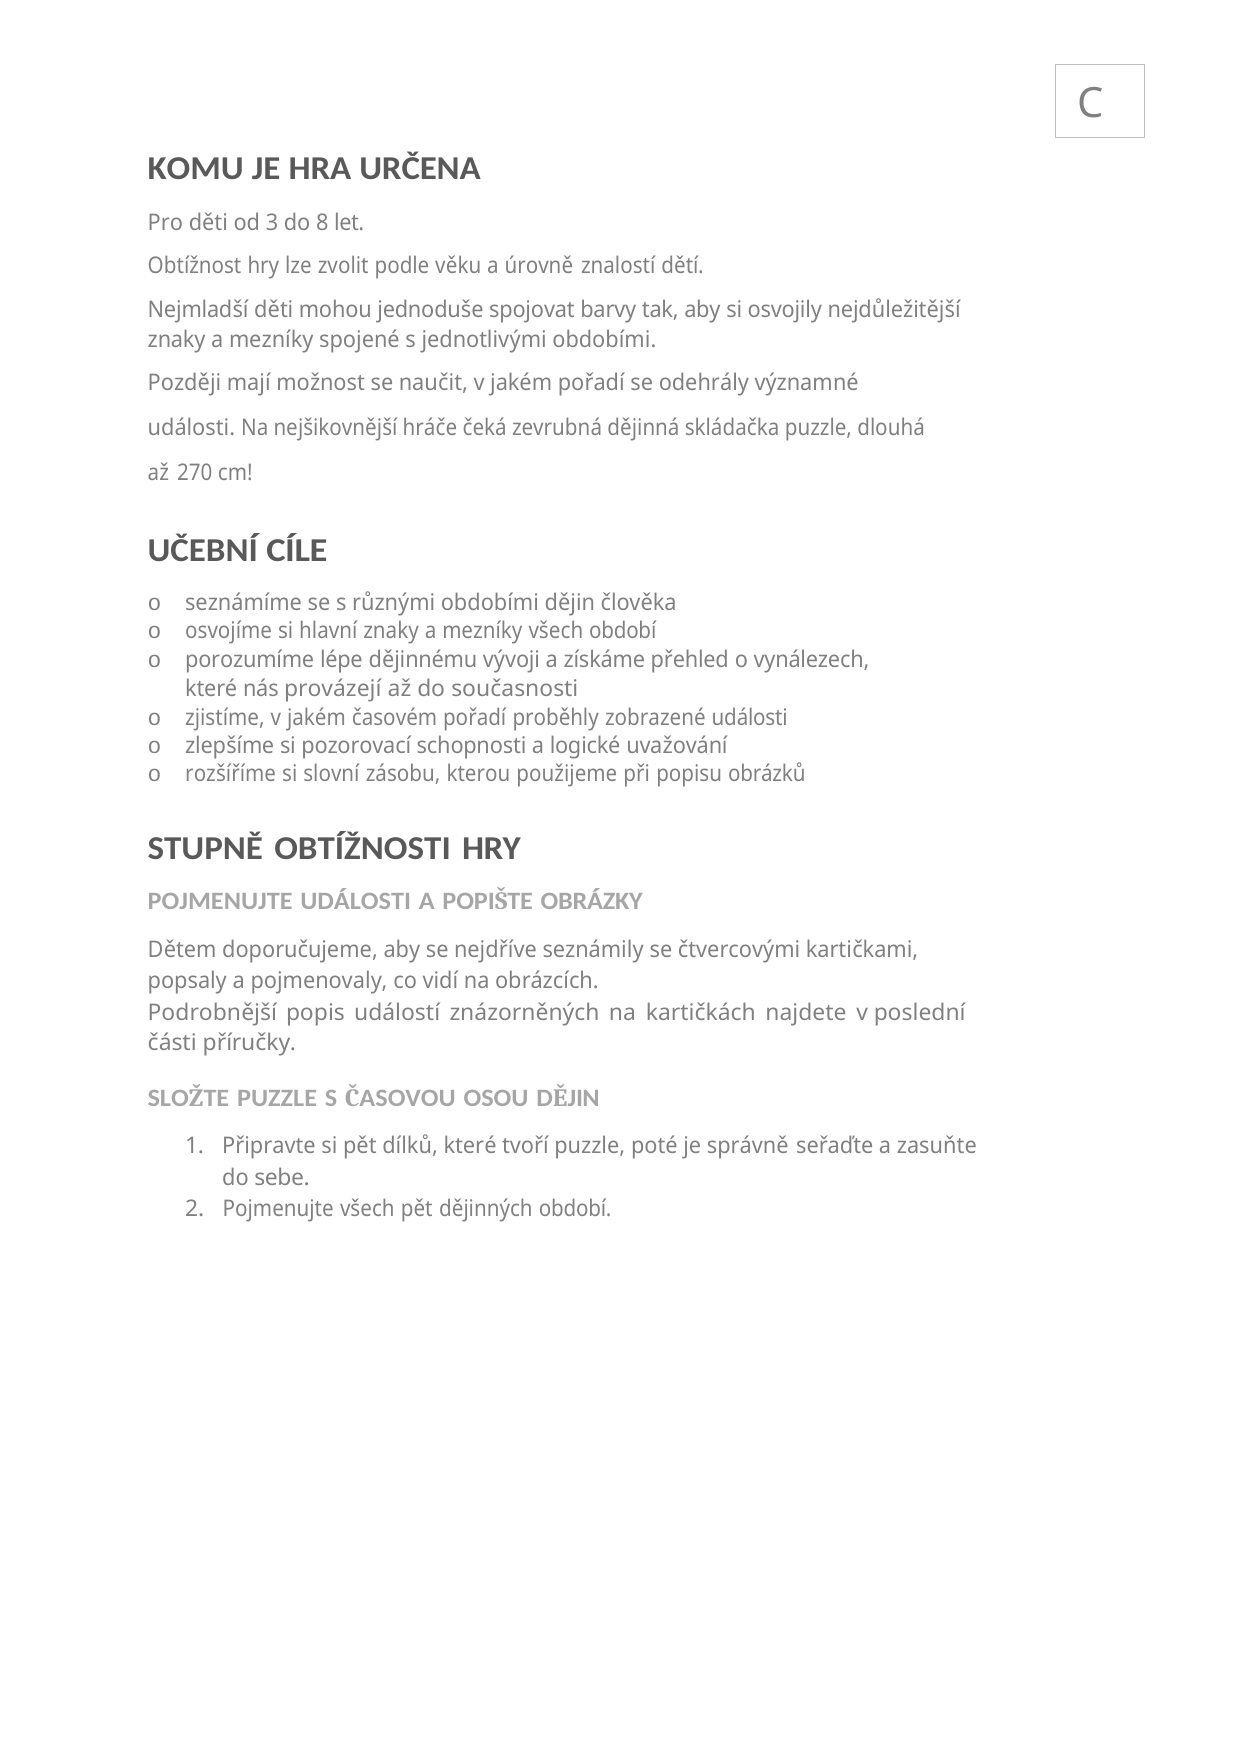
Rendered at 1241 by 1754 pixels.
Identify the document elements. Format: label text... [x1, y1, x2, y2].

subtitle POJMENUJTE UDÁLOSTI A POPIŠTE OBRÁZKY [147, 885, 1157, 916]
text Dětem doporučujeme, aby se nejdříve seznámily se čtvercovými kartičkami, popsaly a pojmenovaly, co vidí na obrázcích. [147, 933, 989, 995]
text Obtížnost hry lze zvolit podle věku a úrovně znalostí dětí. [147, 249, 1157, 280]
text Pro děti od 3 do 8 let. [147, 206, 1157, 237]
subtitle KOMU JE HRA URČENA [147, 147, 1157, 188]
list rozšíříme si slovní zásobu, kterou použijeme při popisu obrázků [147, 759, 1157, 787]
list osvojíme si hlavní znaky a mezníky všech období [147, 616, 1157, 644]
list porozumíme lépe dějinnému vývoji a získáme přehled o vynálezech, které nás provázejí až do současnosti [147, 644, 927, 703]
list zlepšíme si pozorovací schopnosti a logické uvažování [147, 731, 1157, 759]
text Podrobnější popis událostí znázorněných na kartičkách najdete v poslední části příručky. [147, 996, 989, 1057]
list seznámíme se s různými obdobími dějin člověka [147, 588, 1157, 616]
list zjistíme, v jakém časovém pořadí proběhly zobrazené události [147, 703, 1157, 731]
subtitle UČEBNÍ CÍLE [147, 529, 1157, 570]
subtitle STUPNĚ OBTÍŽNOSTI HRY [147, 827, 1157, 868]
text Později mají možnost se naučit, v jakém pořadí se odehrály významné události. Na nejšikovnější hráče čeká zevrubná dějinná skládačka puzzle, dlouhá až 270 cm! [147, 366, 932, 487]
list Připravte si pět dílků, které tvoří puzzle, poté je správně seřaďte a zasuňte do sebe. [185, 1129, 989, 1192]
list Pojmenujte všech pět dějinných období. [185, 1192, 1157, 1223]
subtitle SLOŽTE PUZZLE S ČASOVOU OSOU DĚJIN [147, 1082, 1157, 1112]
text Nejmladší děti mohou jednoduše spojovat barvy tak, aby si osvojily nejdůležitější znaky a mezníky spojené s jednotlivými obdobími. [147, 293, 989, 354]
